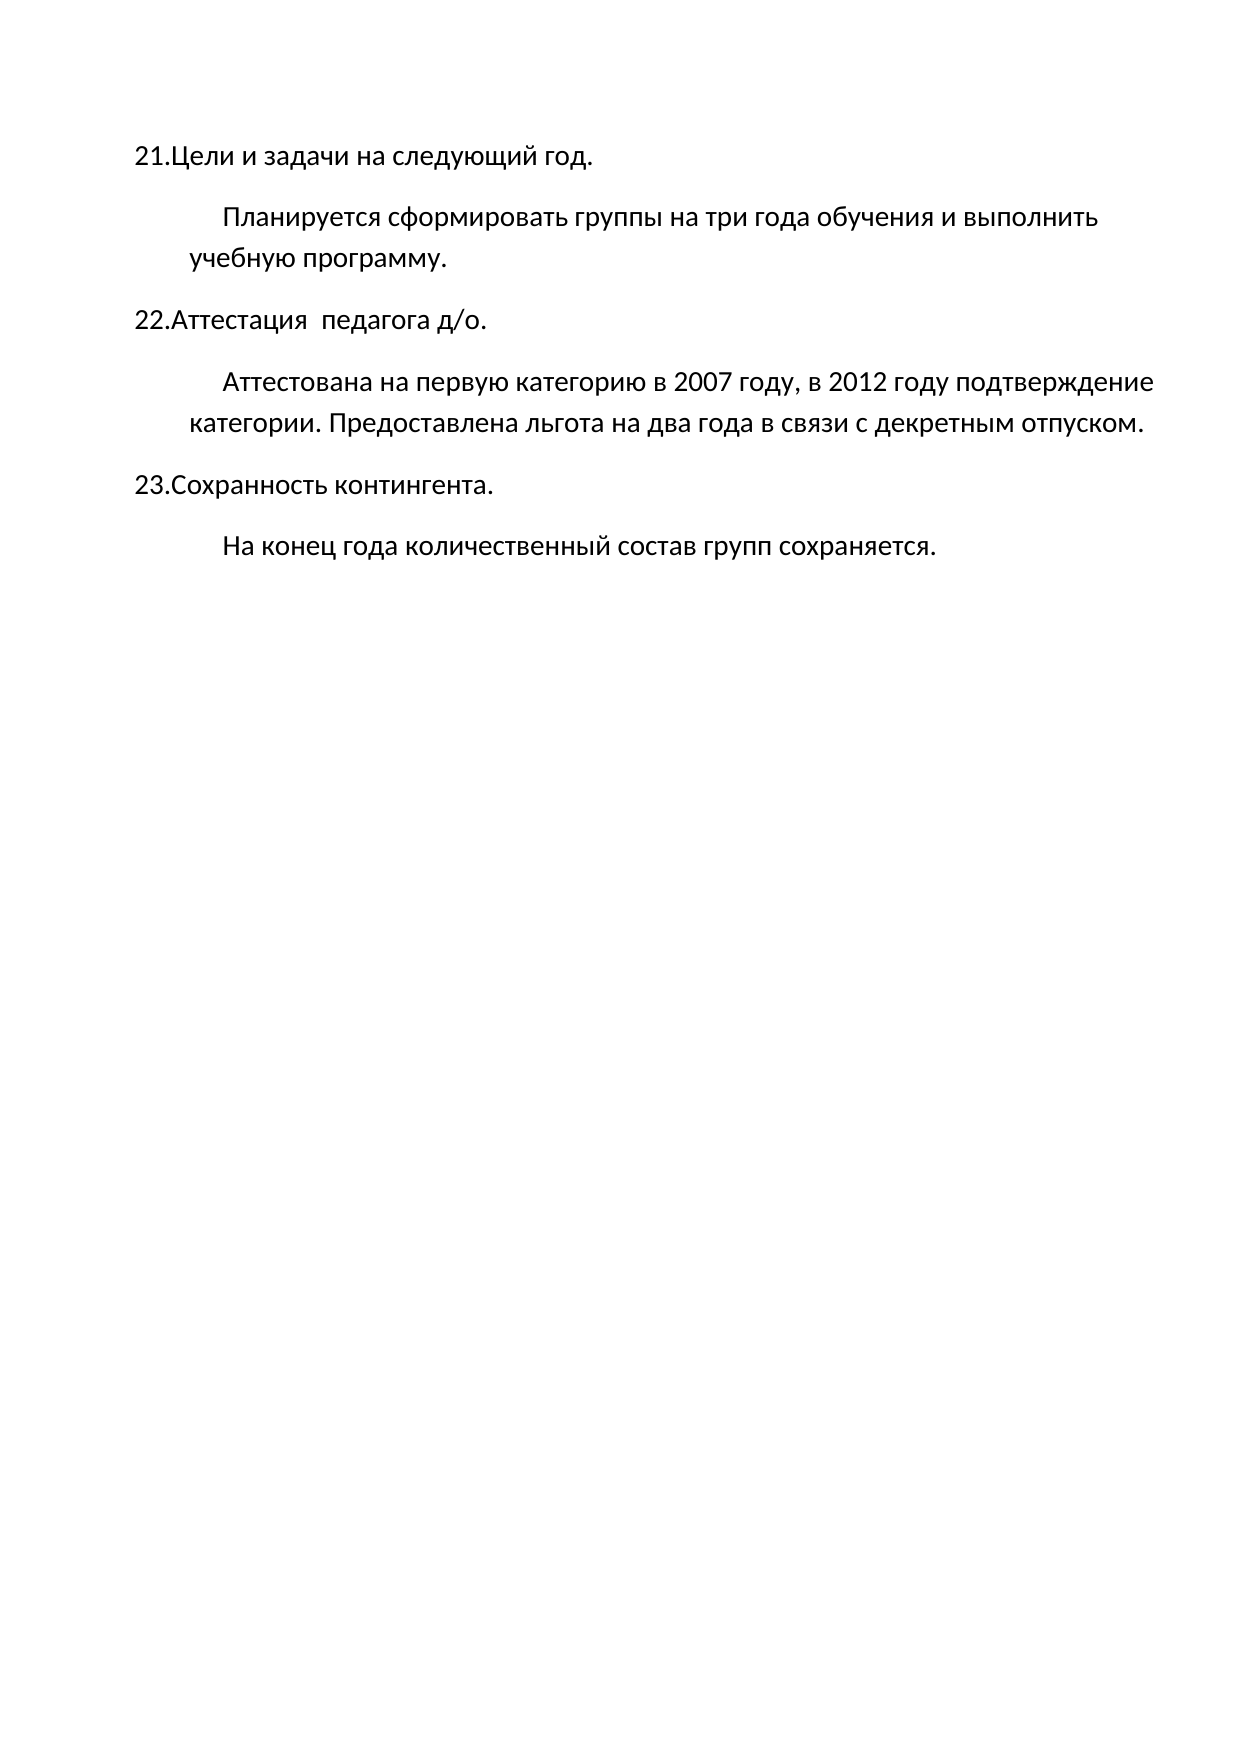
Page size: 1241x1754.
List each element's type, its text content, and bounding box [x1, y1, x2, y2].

text 23.Сохранность контингента. [134, 466, 1165, 501]
list Планируется сформировать группы на три года обучения и выполнить учебную программу. [189, 198, 1165, 275]
list Аттестована на первую категорию в 2007 году, в 2012 году подтверждение категории. Предоставлена льгота на два года в связи с декретным отпуском. [189, 363, 1165, 439]
list На конец года количественный состав групп сохраняется. [189, 527, 1165, 595]
text 22.Аттестация педагога д/о. [134, 301, 1165, 337]
text 21.Цели и задачи на следующий год. [134, 137, 1165, 172]
